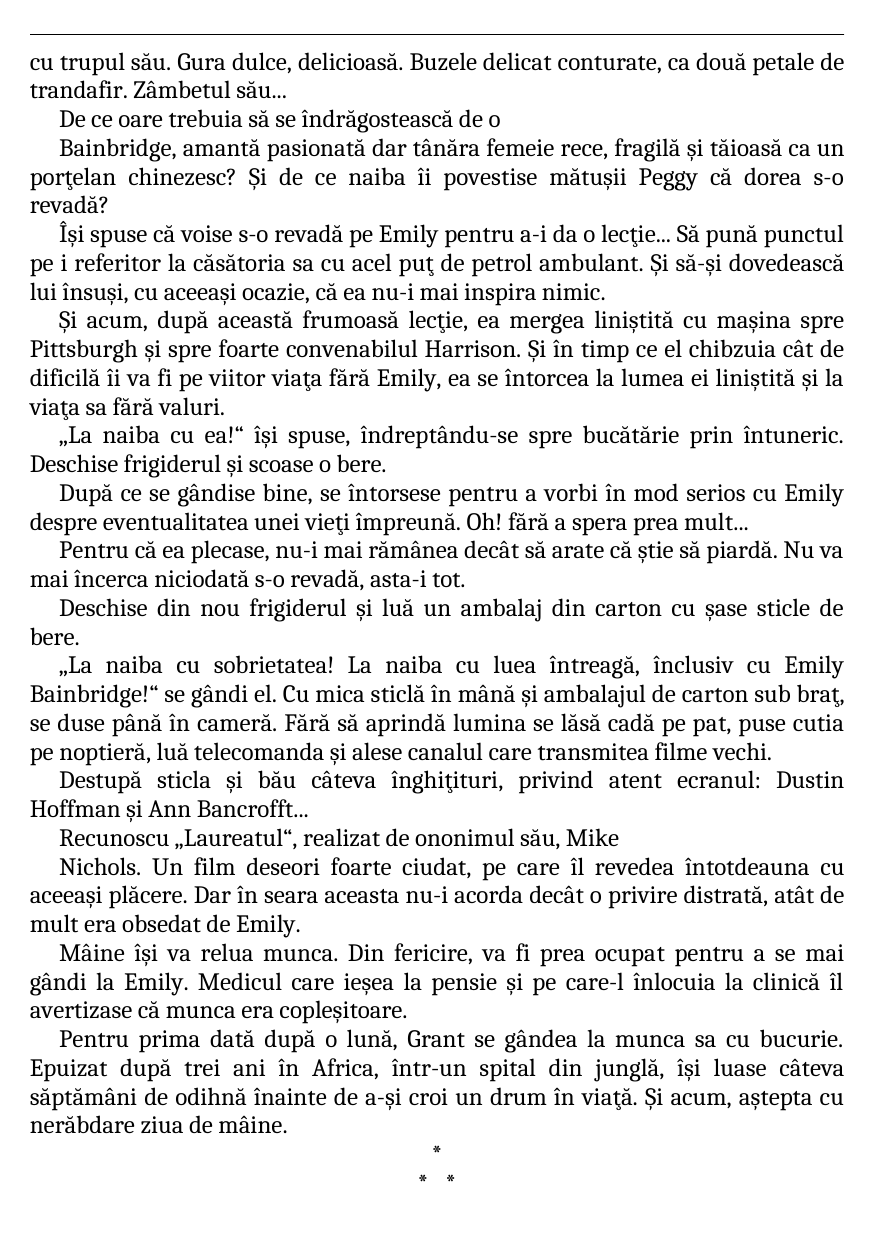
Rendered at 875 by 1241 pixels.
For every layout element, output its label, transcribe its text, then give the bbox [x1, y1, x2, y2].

text „La naiba cu ea!“ îşi spuse, îndreptându-se spre bucătărie prin întuneric. Deschise frigiderul şi scoase o bere. [29, 421, 844, 479]
text Pentru că ea plecase, nu-i mai rămânea decât să arate că ştie să piardă. Nu va mai încerca niciodată s-o revadă, asta-i tot. [29, 536, 844, 594]
text Bainbridge, amantă pasionată dar tânăra femeie rece, fragilă şi tăioasă ca un porţelan chinezesc? Şi de ce naiba îi povestise mătuşii Peggy că dorea s-o revadă? [29, 134, 844, 220]
text Destupă sticla şi bău câteva înghiţituri, privind atent ecranul: Dustin Hoffman şi Ann Bancrofft... [29, 766, 844, 824]
text Mâine îşi va relua munca. Din fericire, va fi prea ocupat pentru a se mai gândi la Emily. Medicul care ieşea la pensie şi pe care-l înlocuia la clinică îl avertizase că munca era copleşitoare. [29, 939, 844, 1025]
text Recunoscu „Laureatul“, realizat de ononimul său, Mike [29, 824, 844, 853]
text După ce se gândise bine, se întorsese pentru a vorbi în mod serios cu Emily despre eventualitatea unei vieţi împreună. Oh! fără a spera prea mult... [29, 479, 844, 536]
text Deschise din nou frigiderul şi luă un ambalaj din carton cu şase sticle de bere. [29, 594, 844, 651]
text * * [29, 1169, 844, 1198]
text Îşi spuse că voise s-o revadă pe Emily pentru a-i da o lecţie... Să pună punctul pe i referitor la căsătoria sa cu acel puţ de petrol ambulant. Şi să-şi dovedească lui însuşi, cu aceeaşi ocazie, că ea nu-i mai inspira nimic. [29, 220, 844, 306]
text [29, 48, 844, 105]
text Nichols. Un film deseori foarte ciudat, pe care îl revedea întotdeauna cu aceeaşi plăcere. Dar în seara aceasta nu-i acorda decât o privire distrată, atât de mult era obsedat de Emily. [29, 853, 844, 939]
text „La naiba cu sobrietatea! La naiba cu luea întreagă, înclusiv cu Emily Bainbridge!“ se gândi el. Cu mica sticlă în mână şi ambalajul de carton sub braţ, se duse până în cameră. Fără să aprindă lumina se lăsă cadă pe pat, puse cutia pe noptieră, luă telecomanda şi alese canalul care transmitea filme vechi. [29, 651, 844, 766]
text Pentru prima dată după o lună, Grant se gândea la munca sa cu bucurie. Epuizat după trei ani în Africa, într-un spital din junglă, îşi luase câteva săptămâni de odihnă înainte de a-şi croi un drum în viaţă. Şi acum, aştepta cu nerăbdare ziua de mâine. [29, 1025, 844, 1140]
text Şi acum, după această frumoasă lecţie, ea mergea liniştită cu maşina spre Pittsburgh şi spre foarte convenabilul Harrison. Şi în timp ce el chibzuia cât de dificilă îi va fi pe viitor viaţa fără Emily, ea se întorcea la lumea ei liniştită şi la viaţa sa fără valuri. [29, 306, 844, 421]
text De ce oare trebuia să se îndrăgostească de o [29, 105, 844, 134]
text * [29, 1140, 844, 1169]
